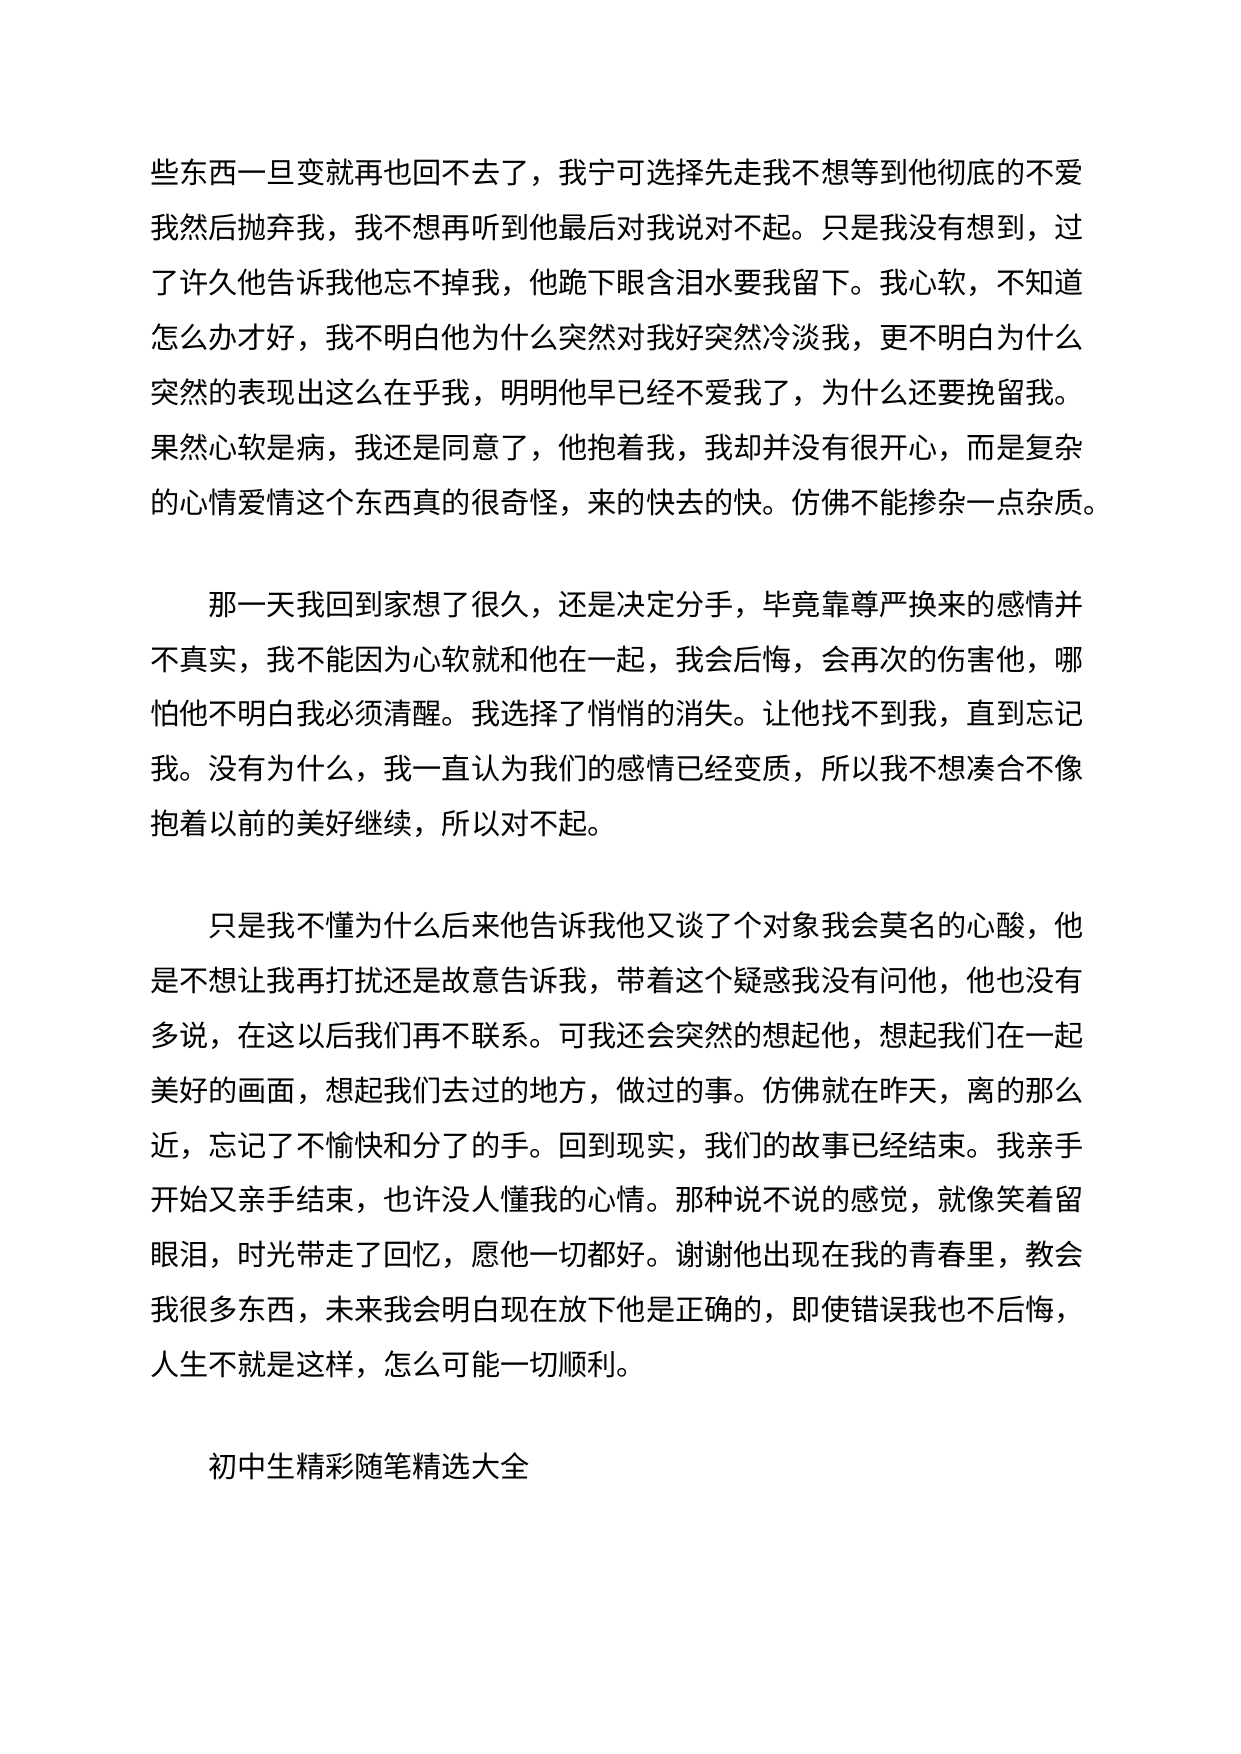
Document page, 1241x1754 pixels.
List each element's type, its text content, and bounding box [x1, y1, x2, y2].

text 只是我不懂为什么后来他告诉我他又谈了个对象我会莫名的心酸，他是不想让我再打扰还是故意告诉我，带着这个疑惑我没有问他，他也没有多说，在这以后我们再不联系。可我还会突然的想起他，想起我们在一起美好的画面，想起我们去过的地方，做过的事。仿佛就在昨天，离的那么近，忘记了不愉快和分了的手。回到现实，我们的故事已经结束。我亲手开始又亲手结束，也许没人懂我的心情。那种说不说的感觉，就像笑着留眼泪，时光带走了回忆，愿他一切都好。谢谢他出现在我的青春里，教会我很多东西，未来我会明白现在放下他是正确的，即使错误我也不后悔，人生不就是这样，怎么可能一切顺利。 [150, 902, 1090, 1384]
text 初中生精彩随笔精选大全 [150, 1443, 1090, 1486]
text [150, 150, 1090, 522]
text 那一天我回到家想了很久，还是决定分手，毕竟靠尊严换来的感情并不真实，我不能因为心软就和他在一起，我会后悔，会再次的伤害他，哪怕他不明白我必须清醒。我选择了悄悄的消失。让他找不到我，直到忘记我。没有为什么，我一直认为我们的感情已经变质，所以我不想凑合不像抱着以前的美好继续，所以对不起。 [150, 581, 1090, 843]
